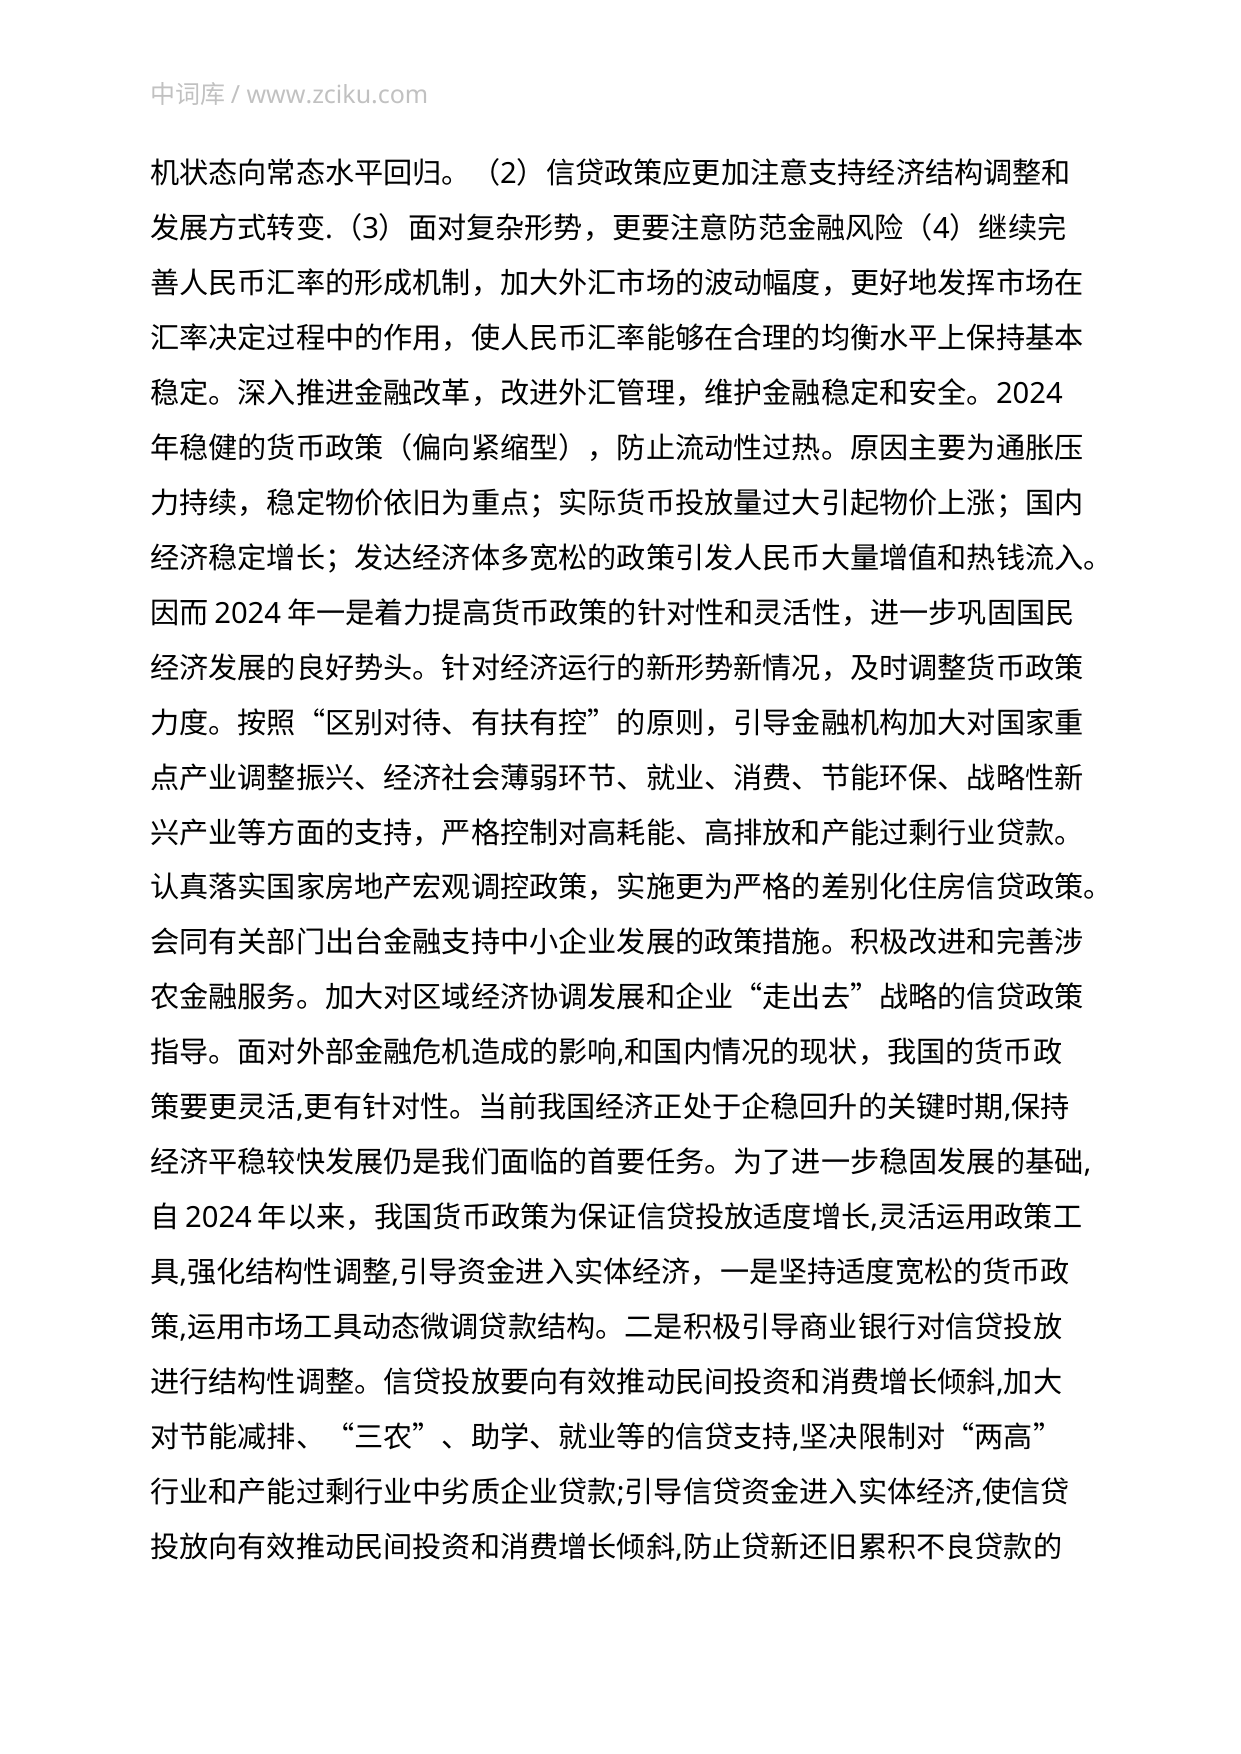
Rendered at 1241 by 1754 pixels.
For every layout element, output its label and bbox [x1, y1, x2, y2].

text [150, 150, 1090, 1566]
